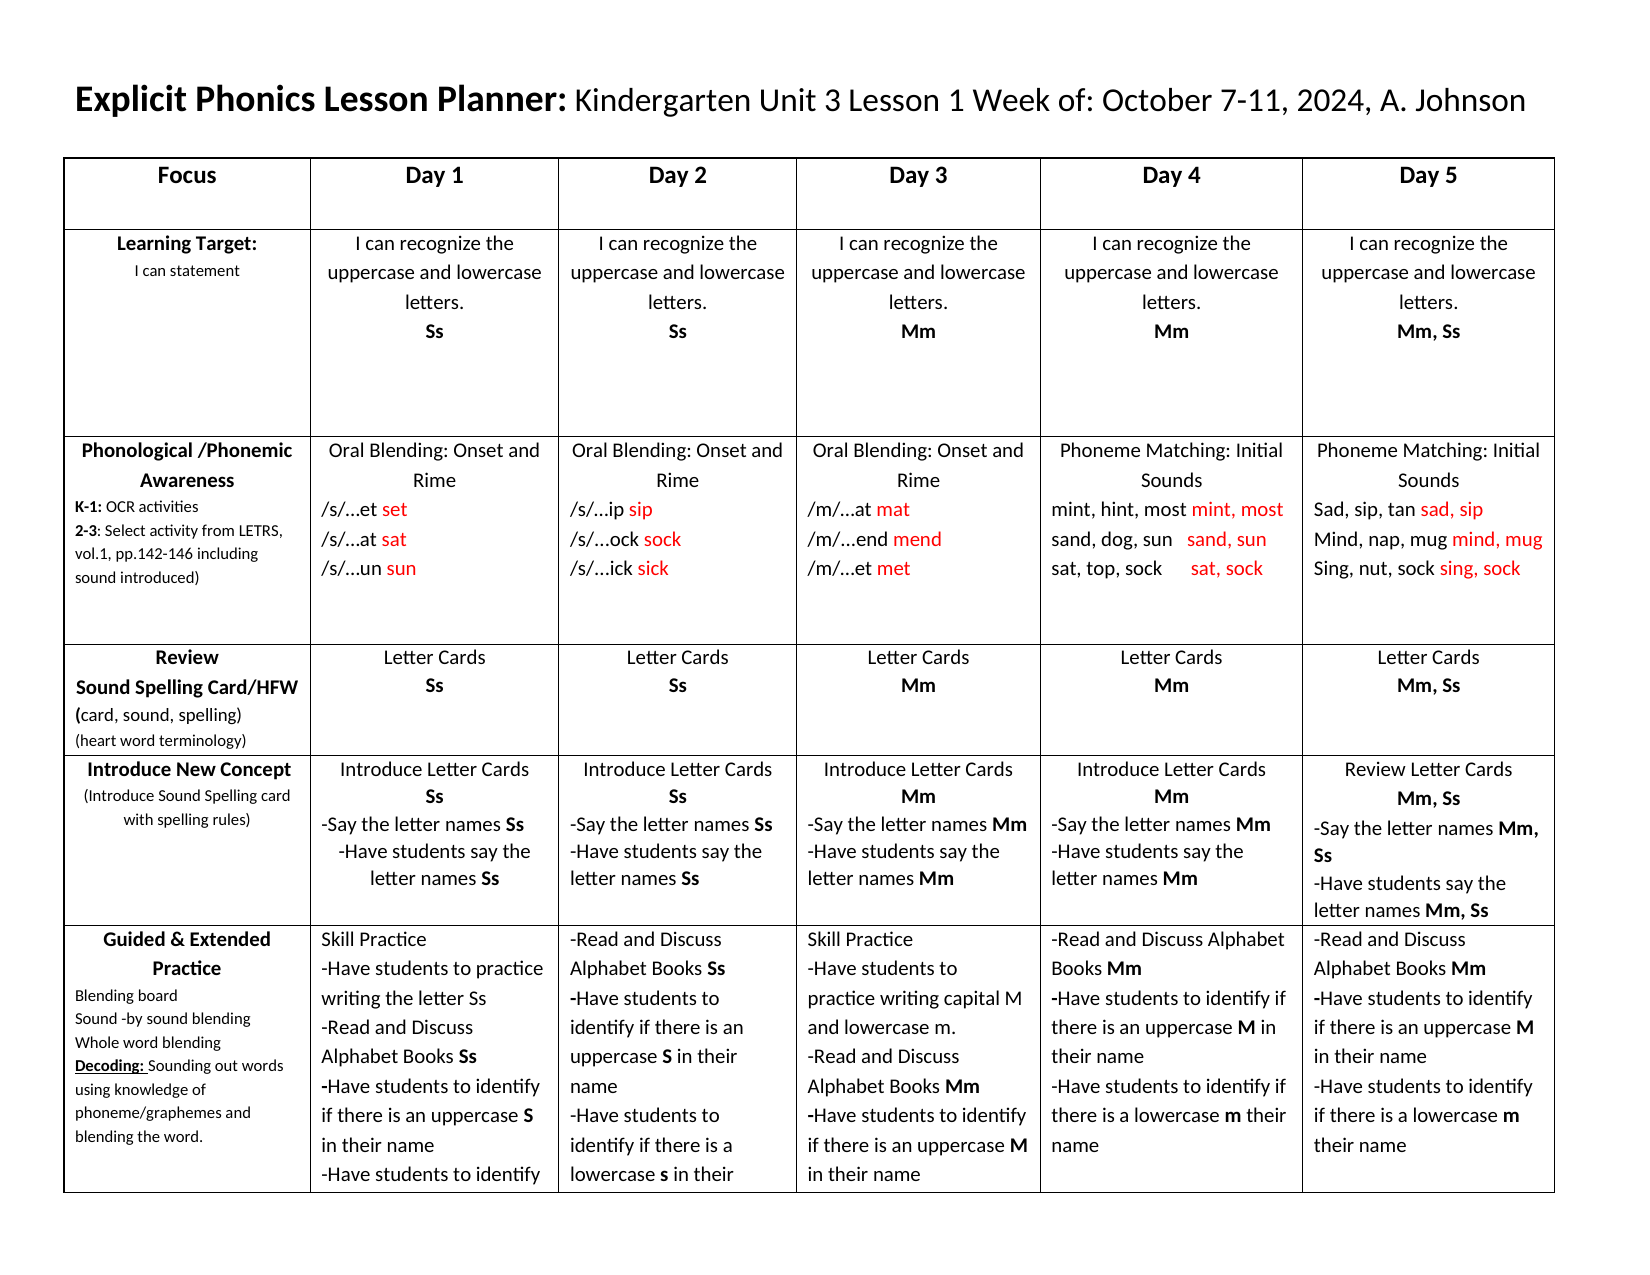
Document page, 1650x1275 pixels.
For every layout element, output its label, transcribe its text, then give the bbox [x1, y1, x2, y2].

table_cell I can recognize the uppercase and lowercase letters. Mm [797, 230, 1040, 436]
table_header Day 1 [311, 159, 558, 229]
table_header Day 2 [559, 159, 796, 229]
table_header Day 3 [797, 159, 1040, 229]
table_cell Introduce Letter Cards Ss -Say the letter names Ss -Have students say the letter names Ss [311, 756, 558, 925]
table_cell Introduce Letter Cards Mm -Say the letter names Mm -Have students say the letter names Mm [1041, 756, 1302, 925]
table_cell I can recognize the uppercase and lowercase letters. Mm, Ss [1303, 230, 1554, 436]
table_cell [65, 926, 310, 1192]
table_cell Letter Cards Ss [559, 645, 796, 755]
table_cell Oral Blending: Onset and Rime /s/…ip sip /s/...ock sock /s/...ick sick [559, 437, 796, 643]
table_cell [797, 926, 1040, 1192]
table_cell Oral Blending: Onset and Rime /s/…et set /s/…at sat /s/…un sun [311, 437, 558, 643]
table_cell Letter Cards Mm [797, 645, 1040, 755]
table_header Day 5 [1303, 159, 1554, 229]
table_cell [311, 926, 558, 1192]
table_cell I can recognize the uppercase and lowercase letters. Ss [559, 230, 796, 436]
table_header Focus [65, 159, 310, 229]
table_cell Letter Cards Mm, Ss [1303, 645, 1554, 755]
table_cell Oral Blending: Onset and Rime /m/…at mat /m/...end mend /m/…et met [797, 437, 1040, 643]
table_cell Introduce Letter Cards Ss -Say the letter names Ss -Have students say the letter names Ss [559, 756, 796, 925]
table_cell Review Sound Spelling Card/HFW (card, sound, spelling) (heart word terminology) [65, 645, 310, 755]
table_cell Review Letter Cards Mm, Ss -Say the letter names Mm, Ss -Have students say the letter names Mm, Ss [1303, 756, 1554, 925]
table_cell Learning Target: I can statement [65, 230, 310, 436]
table_cell Phoneme Matching: Initial Sounds Sad, sip, tan sad, sip Mind, nap, mug mind, mug Sing, nut, sock sing, sock [1303, 437, 1554, 643]
table_cell Introduce Letter Cards Mm -Say the letter names Mm -Have students say the letter names Mm [797, 756, 1040, 925]
table_cell Introduce New Concept (Introduce Sound Spelling card with spelling rules) [65, 756, 310, 925]
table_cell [1041, 926, 1302, 1192]
table_cell Letter Cards Ss [311, 645, 558, 755]
table_cell Phonological /Phonemic Awareness K-1: OCR activities 2-3: Select activity from LETRS, vol.1, pp.142-146 including sound introduced) [65, 437, 310, 643]
table_header Day 4 [1041, 159, 1302, 229]
table_cell I can recognize the uppercase and lowercase letters. Ss [311, 230, 558, 436]
table_cell Phoneme Matching: Initial Sounds mint, hint, most mint, most sand, dog, sun sand, sun sat, top, sock sat, sock [1041, 437, 1302, 643]
text Explicit Phonics Lesson Planner: Kindergarten Unit 3 Lesson 1 Week of: October 7-11, 2024, A. Johnson [75, 75, 1575, 121]
table_cell I can recognize the uppercase and lowercase letters. Mm [1041, 230, 1302, 436]
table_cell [1303, 926, 1554, 1192]
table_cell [559, 926, 796, 1192]
table_cell Letter Cards Mm [1041, 645, 1302, 755]
